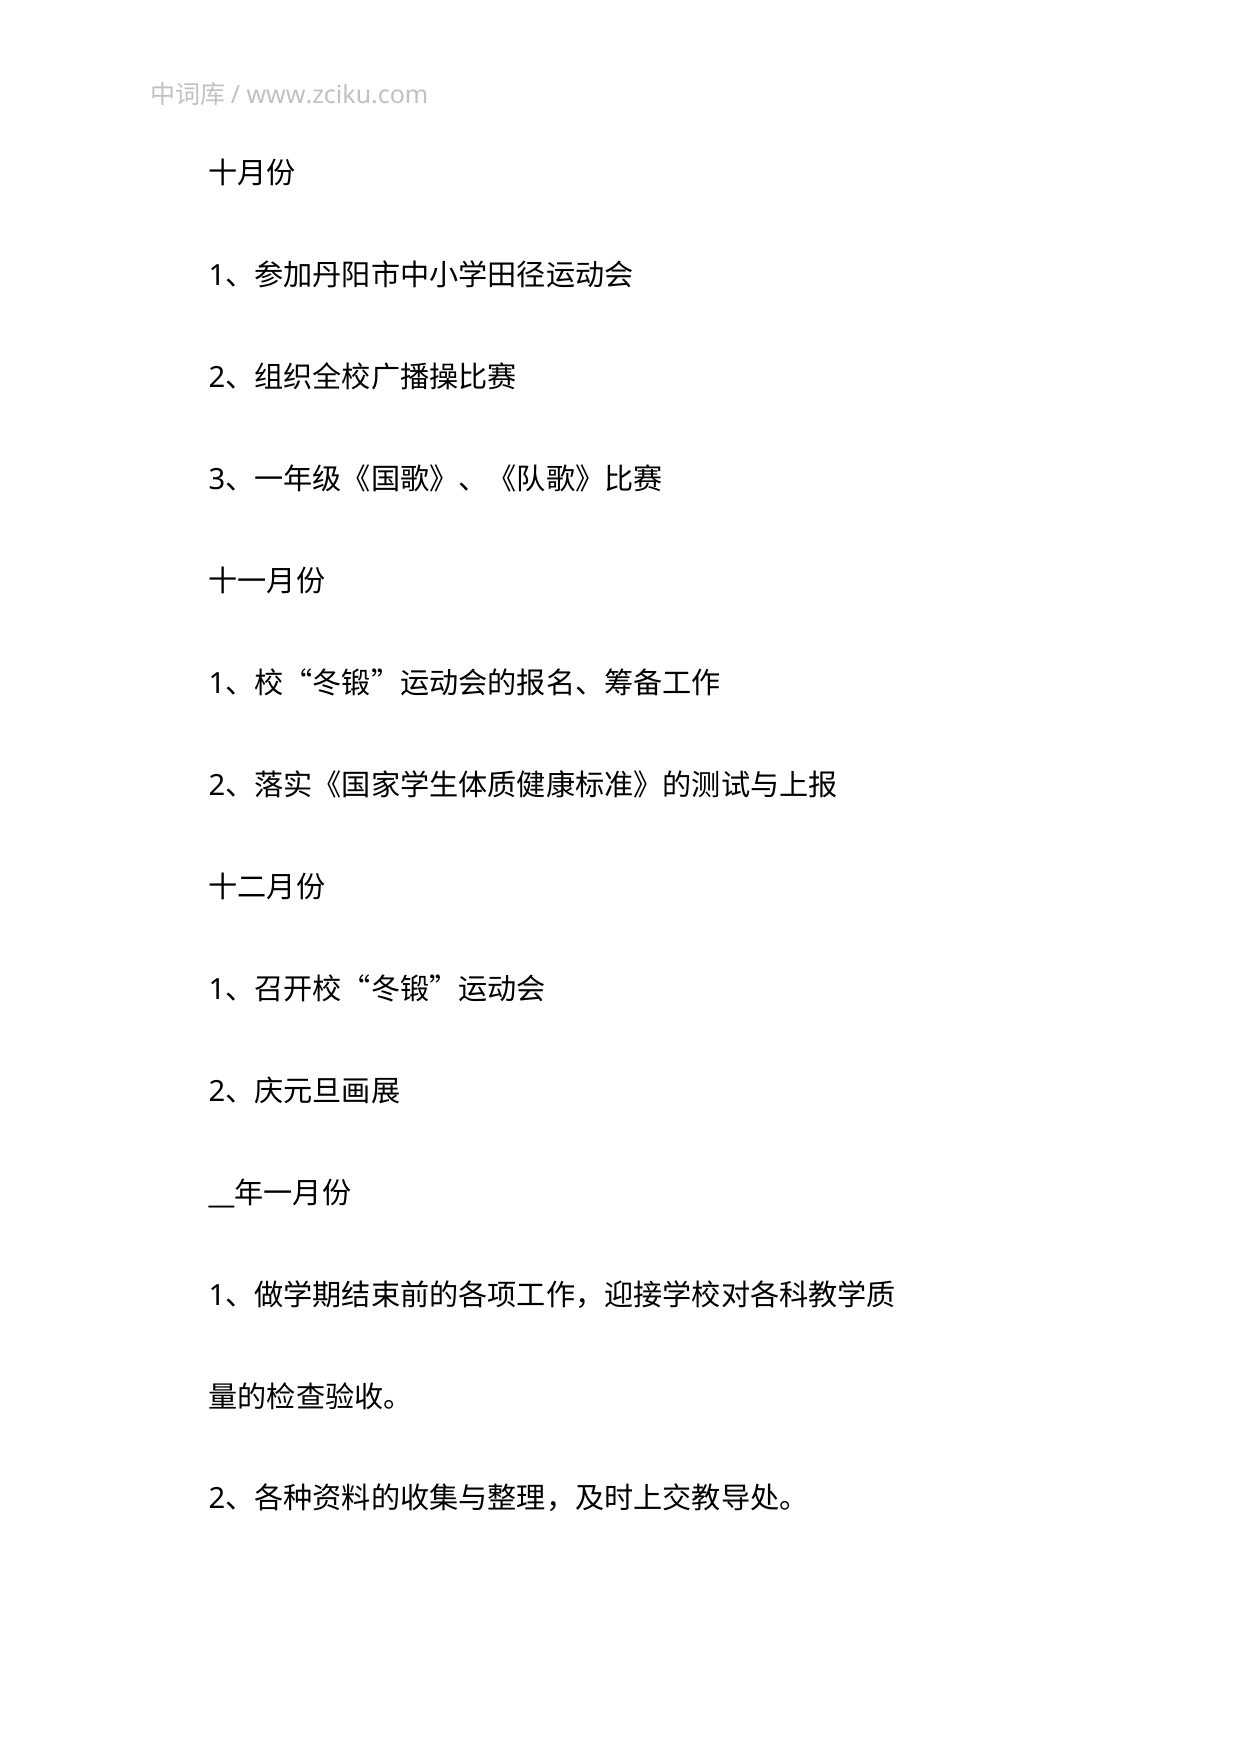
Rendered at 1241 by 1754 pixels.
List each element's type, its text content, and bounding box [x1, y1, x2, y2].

text 2、各种资料的收集与整理，及时上交教导处。 [150, 1475, 1090, 1517]
text 1、参加丹阳市中小学田径运动会 [150, 252, 1090, 294]
text 1、召开校“冬锻”运动会 [150, 965, 1090, 1008]
text __年一月份 [150, 1169, 1090, 1212]
text 2、组织全校广播操比赛 [150, 354, 1090, 396]
text 1、校“冬锻”运动会的报名、筹备工作 [150, 659, 1090, 702]
text 十二月份 [150, 863, 1090, 906]
text 十月份 [150, 150, 1090, 192]
text 十一月份 [150, 558, 1090, 600]
text 2、落实《国家学生体质健康标准》的测试与上报 [150, 761, 1090, 804]
text 量的检查验收。 [150, 1373, 1090, 1415]
text 3、一年级《国歌》、《队歌》比赛 [150, 456, 1090, 498]
text 2、庆元旦画展 [150, 1067, 1090, 1109]
text 1、做学期结束前的各项工作，迎接学校对各科教学质 [150, 1271, 1090, 1313]
